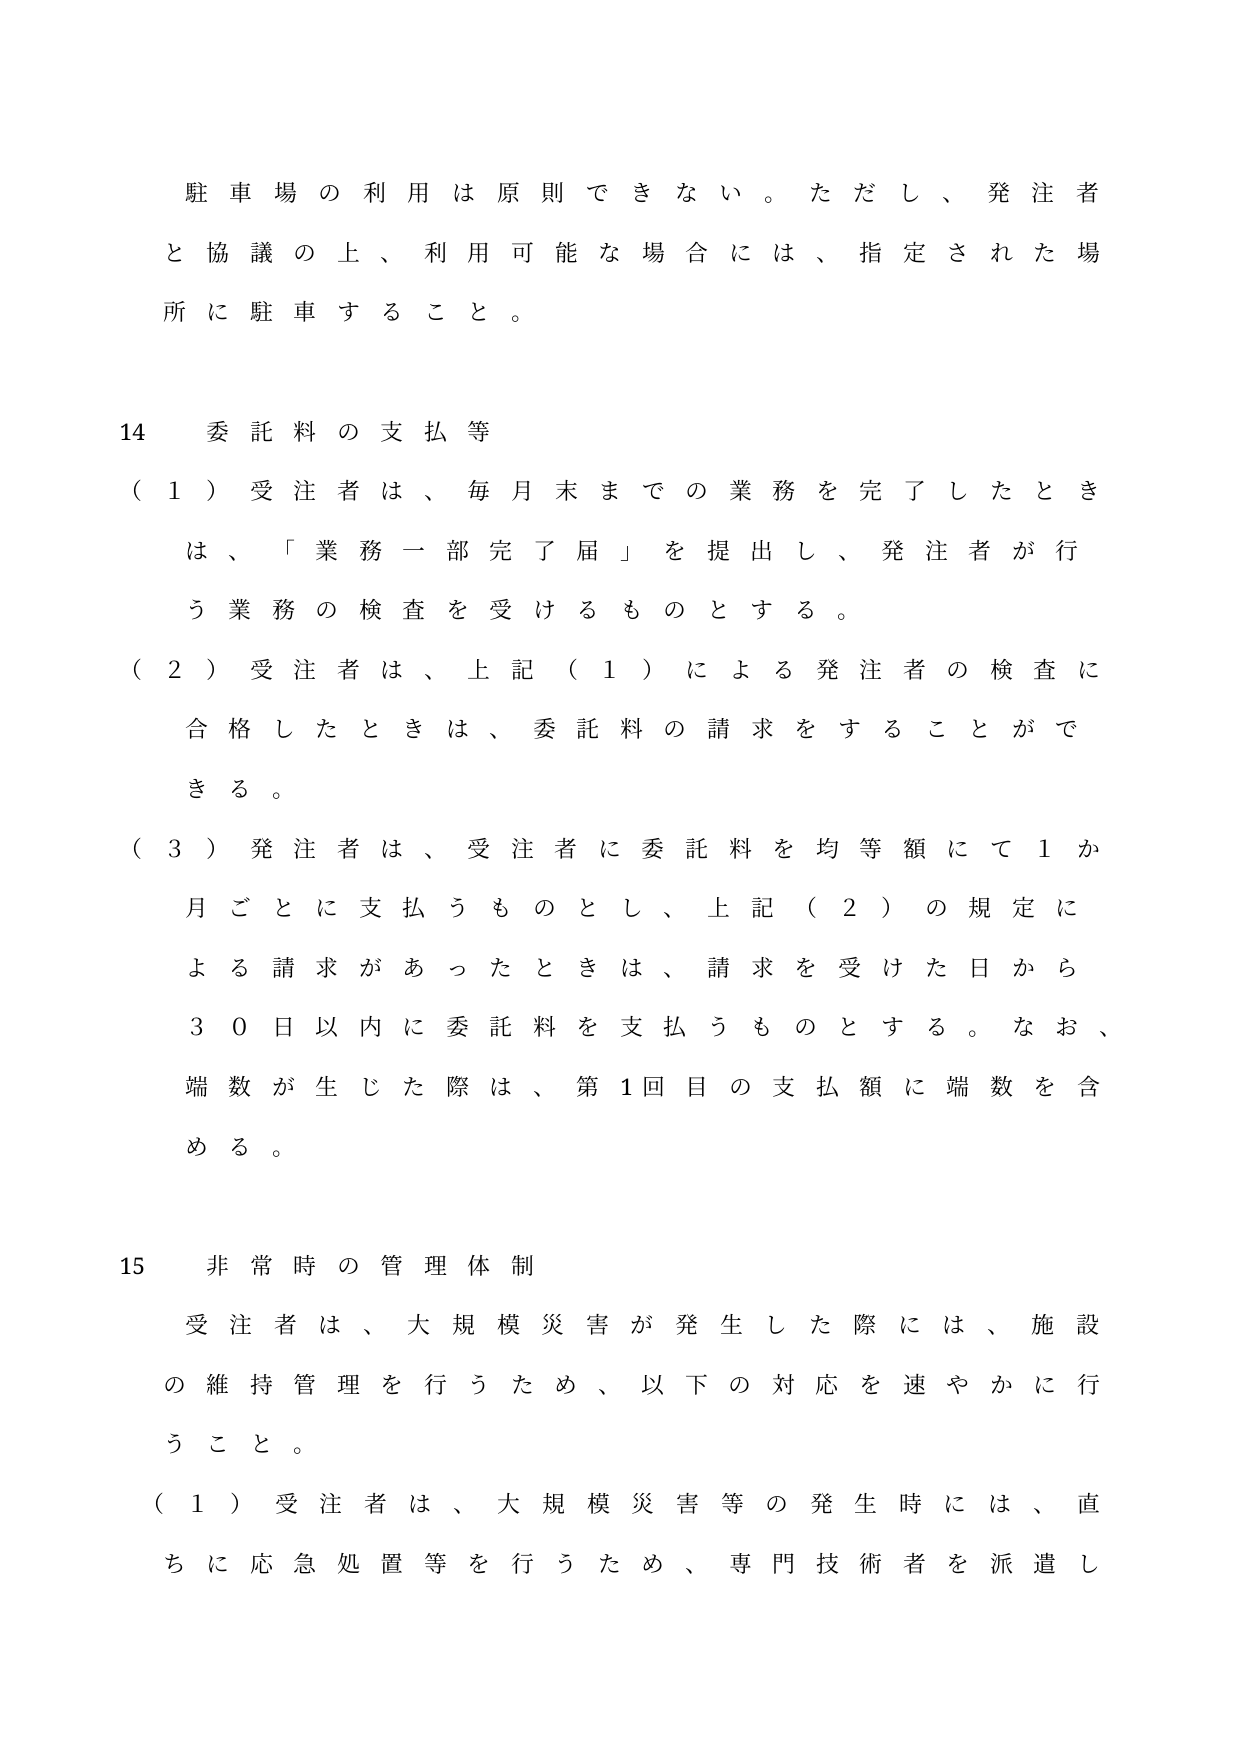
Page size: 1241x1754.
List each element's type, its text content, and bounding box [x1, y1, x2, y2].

text 駐車場の利用は原則できない。ただし、発注者と協議の上、利用可能な場合には、指定された場所に駐車すること。 [141, 162, 1121, 341]
text 15 非常時の管理体制 [119, 1234, 1121, 1294]
text （２）受注者は、上記（１）による発注者の検査に合格したときは、委託料の請求をすることができる。 [119, 639, 1121, 817]
text （１）受注者は、毎月末までの業務を完了したときは、「業務一部完了届」を提出し、発注者が行う業務の検査を受けるものとする。 [119, 460, 1121, 639]
text （３）発注者は、受注者に委託料を均等額にて１か月ごとに支払うものとし、上記（２）の規定による請求があったときは、請求を受けた日から３０日以内に委託料を支払うものとする。なお、端数が生じた際は、第1回目の支払額に端数を含める。 [119, 817, 1121, 1175]
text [119, 1473, 1121, 1592]
text 14 委託料の支払等 [119, 400, 1121, 460]
text 受注者は、大規模災害が発生した際には、施設の維持管理を行うため、以下の対応を速やかに行うこと。 [141, 1294, 1121, 1473]
